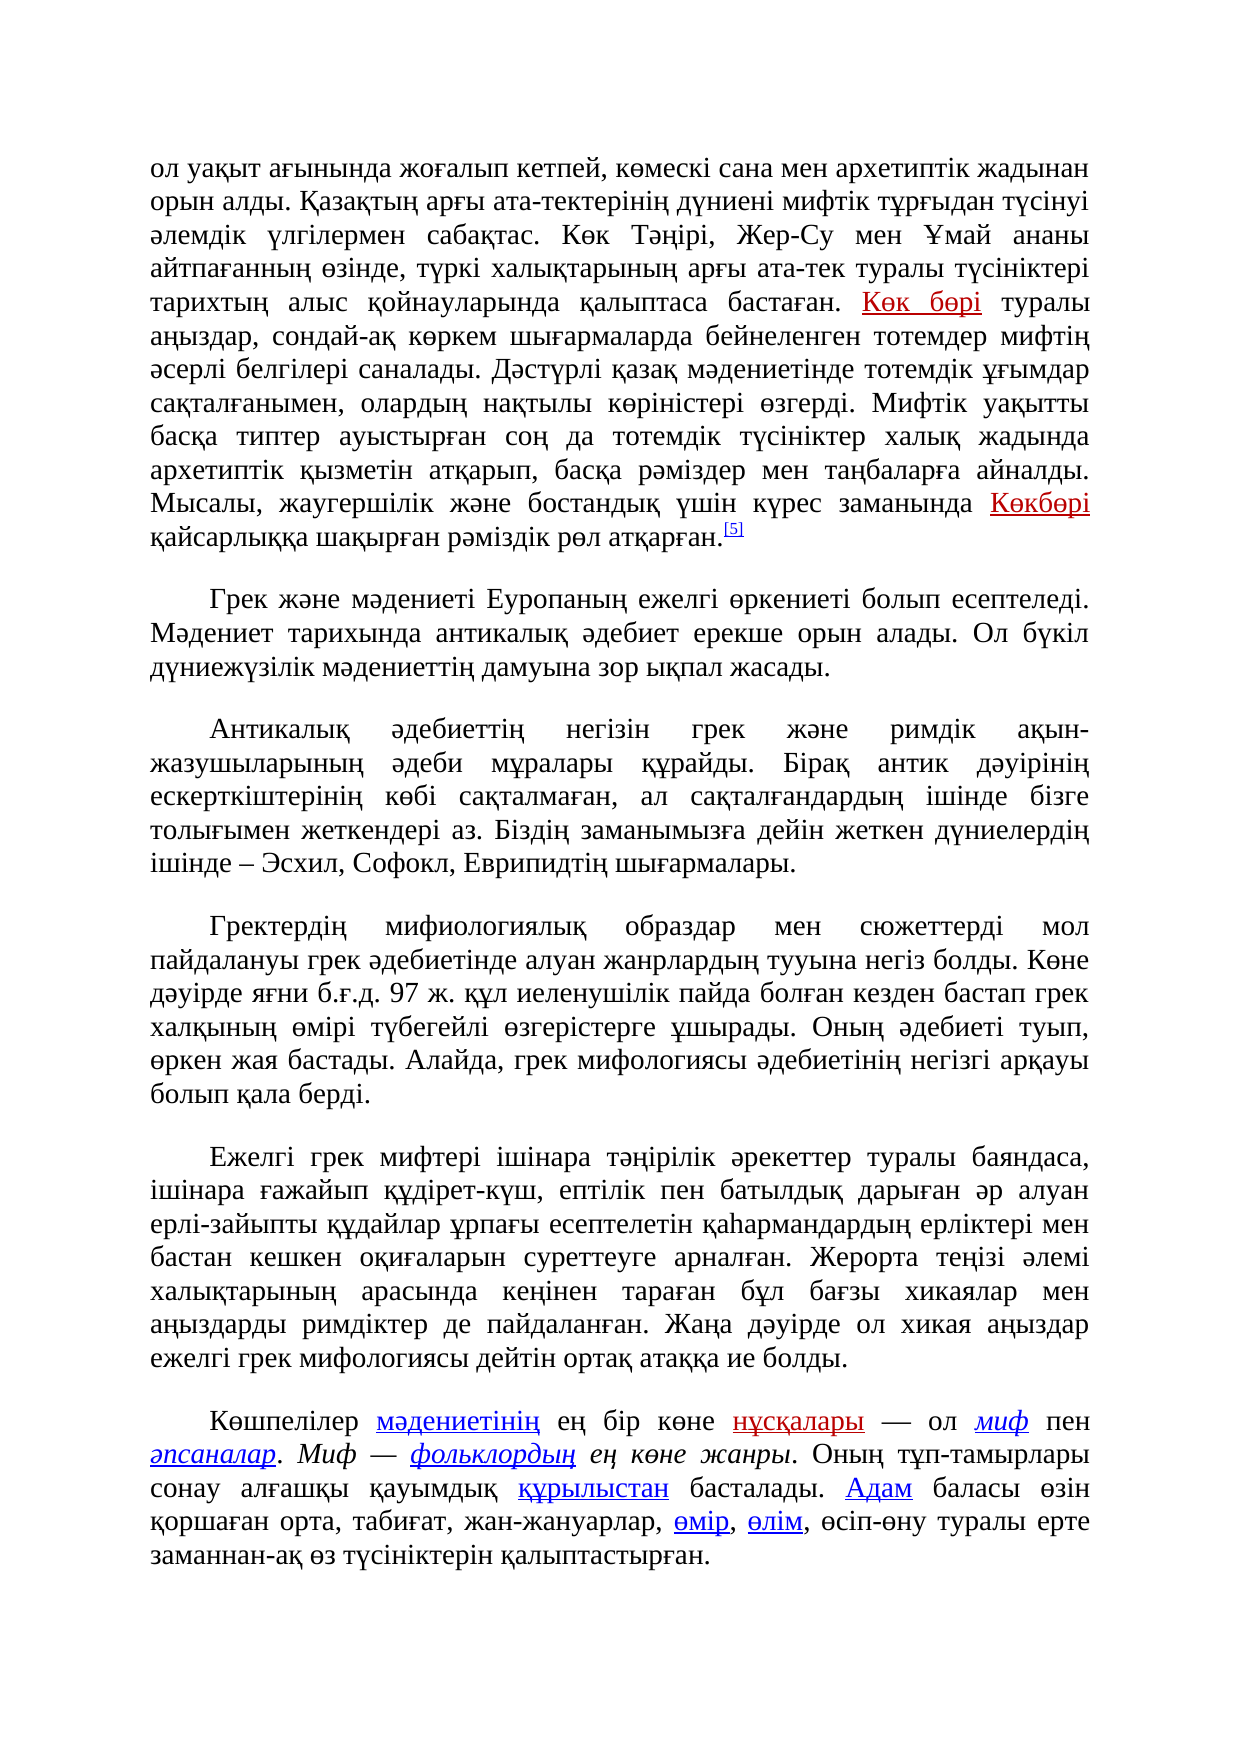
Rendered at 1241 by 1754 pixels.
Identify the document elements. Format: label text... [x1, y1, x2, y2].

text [150, 150, 1090, 552]
text Гректердің мифиологиялық образдар мен сюжеттерді мол пайдалануы грек әдебиетінде алуан жанрлардың тууына негіз болды. Көне дәуірде яғни б.ғ.д. 97 ж. құл иеленушілік пайда болған кезден бастап грек халқының өмірі түбегейлі өзгерістерге ұшырады. Оның әдебиеті туып, өркен жая бастады. Алайда, грек мифологиясы әдебиетінің негізгі арқауы болып қала берді. [150, 908, 1090, 1109]
text Антикалық әдебиеттің негізін грек және римдік ақын-жазушыларының әдеби мұралары құрайды. Бірақ антик дәуірінің ескерткіштерінің көбі сақталмаған, ал сақталғандардың ішінде бізге толығымен жеткендері аз. Біздің заманымызға дейін жеткен дүниелердің ішінде – Эсхил, Софокл, Еврипидтің шығармалары. [150, 711, 1090, 879]
text Ежелгі грек мифтері ішінара тәңірілік әрекеттер туралы баяндаса, ішінара ғажайып құдірет-күш, ептілік пен батылдық дарыған әр алуан ерлі-зайыпты құдайлар ұрпағы есептелетін қаһармандардың ерліктері мен бастан кешкен оқиғаларын суреттеуге арналған. Жерорта теңізі әлемі халықтарының арасында кеңінен тараған бұл бағзы хикаялар мен аңыздарды римдіктер де пайдаланған. Жаңа дәуірде ол хикая аңыздар ежелгі грек мифологиясы дейтін ортақ атаққа ие болды. [150, 1139, 1090, 1373]
text Грек және мәдениеті Еуропаның ежелгі өркениеті болып есептеледі. Мәдениет тарихында антикалық әдебиет ерекше орын алады. Ол бүкіл дүниежүзілік мәдениеттің дамуына зор ықпал жасады. [150, 582, 1090, 682]
text Көшпелілер мәдениетінің ең бір көне нұсқалары — ол миф пен әпсаналар. Миф — фольклордың ең көне жанры. Оның тұп-тамырлары сонау алғашқы қауымдық құрылыстан басталады. Адам баласы өзін қоршаған орта, табиғат, жан-жануарлар, өмір, өлім, өсіп-өну туралы ерте заманнан-ақ өз түсініктерін қалыптастырған. [150, 1403, 1090, 1570]
